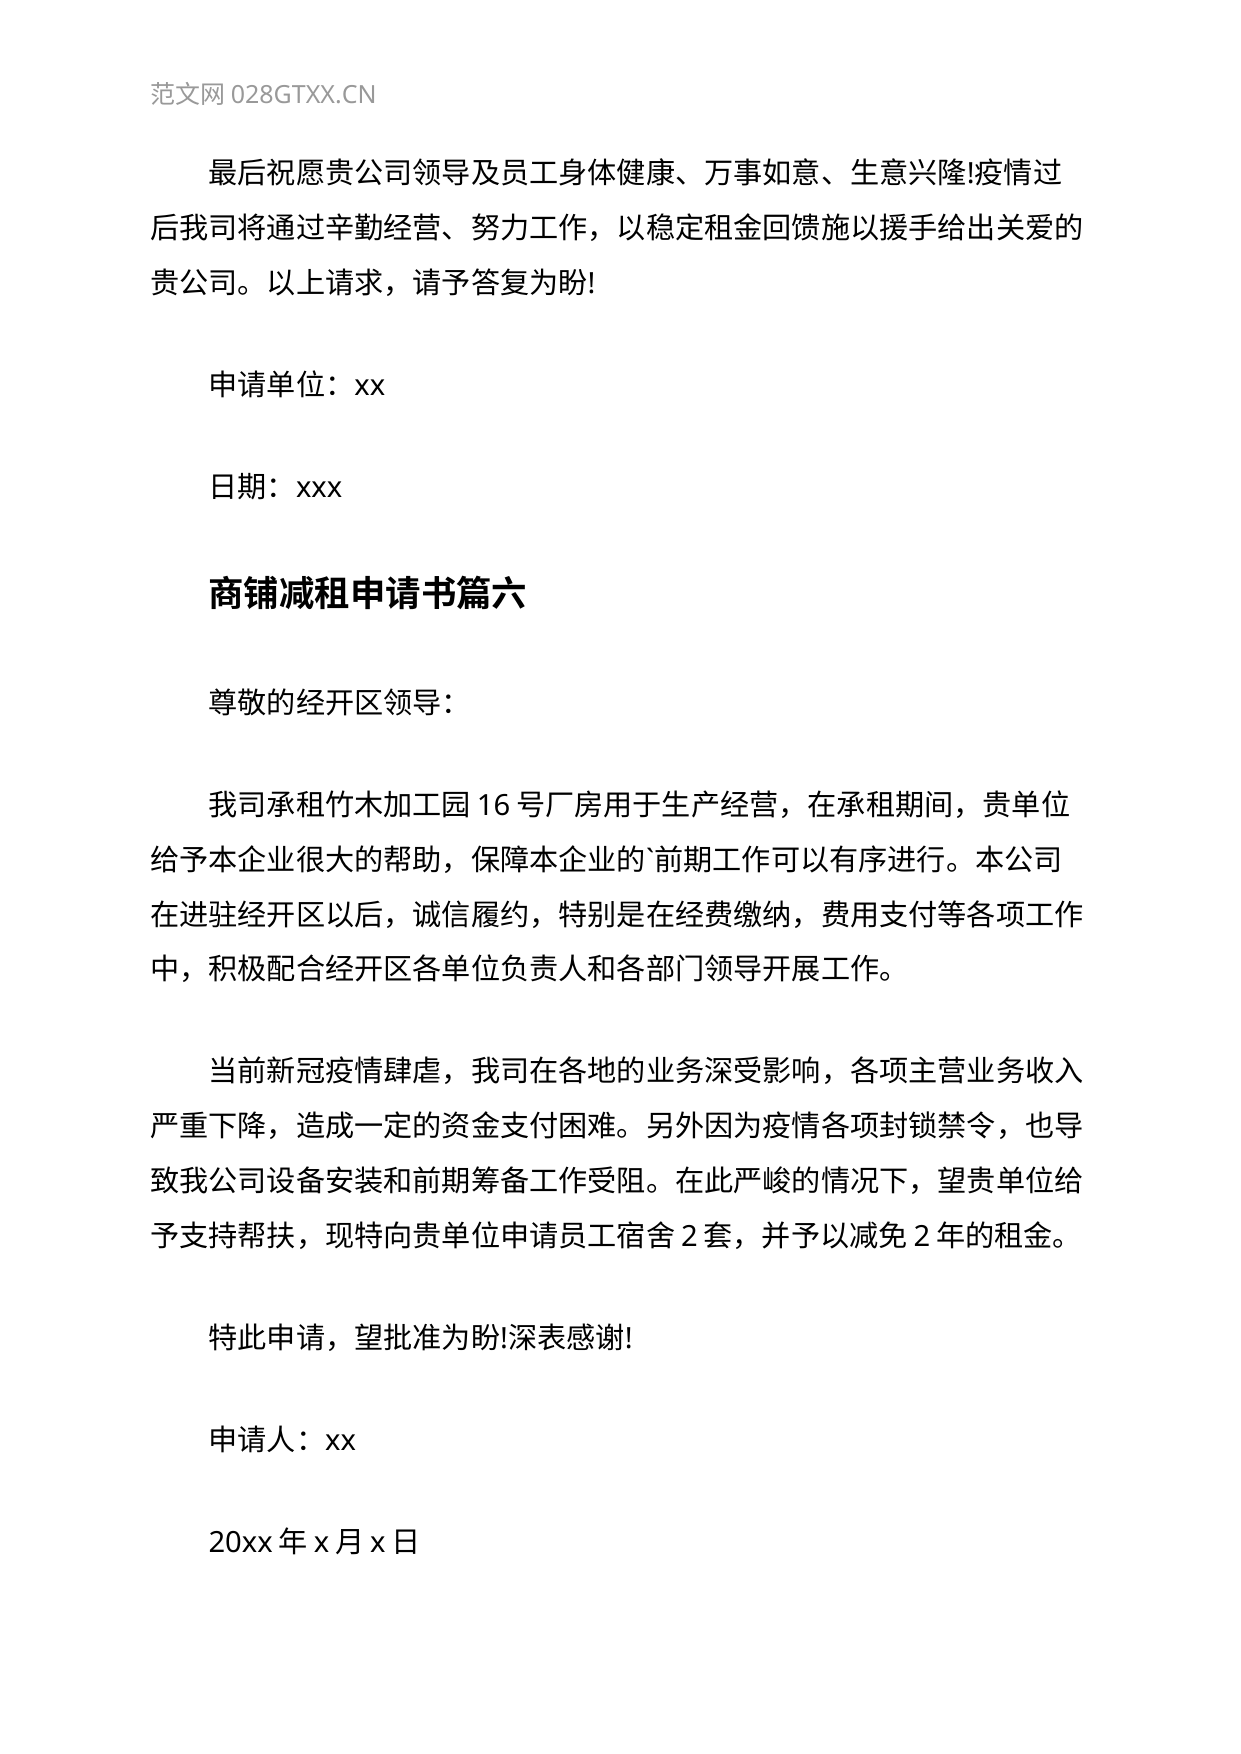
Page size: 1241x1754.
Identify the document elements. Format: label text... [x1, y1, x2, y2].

text 日期：xxx [150, 464, 1090, 506]
text 申请人：xx [150, 1416, 1090, 1459]
text 尊敬的经开区领导： [150, 679, 1090, 722]
text 20xx年x月x日 [150, 1518, 1090, 1561]
text 申请单位：xx [150, 362, 1090, 404]
text 当前新冠疫情肆虐，我司在各地的业务深受影响，各项主营业务收入严重下降，造成一定的资金支付困难。另外因为疫情各项封锁禁令，也导致我公司设备安装和前期筹备工作受阻。在此严峻的情况下，望贵单位给予支持帮扶，现特向贵单位申请员工宿舍2套，并予以减免2年的租金。 [150, 1048, 1090, 1255]
text 最后祝愿贵公司领导及员工身体健康、万事如意、生意兴隆!疫情过后我司将通过辛勤经营、努力工作，以稳定租金回馈施以援手给出关爱的贵公司。以上请求，请予答复为盼! [150, 150, 1090, 302]
text 特此申请，望批准为盼!深表感谢! [150, 1314, 1090, 1357]
text 我司承租竹木加工园16号厂房用于生产经营，在承租期间，贵单位给予本企业很大的帮助，保障本企业的`前期工作可以有序进行。本公司在进驻经开区以后，诚信履约，特别是在经费缴纳，费用支付等各项工作中，积极配合经开区各单位负责人和各部门领导开展工作。 [150, 781, 1090, 988]
text 商铺减租申请书篇六 [150, 566, 1090, 617]
